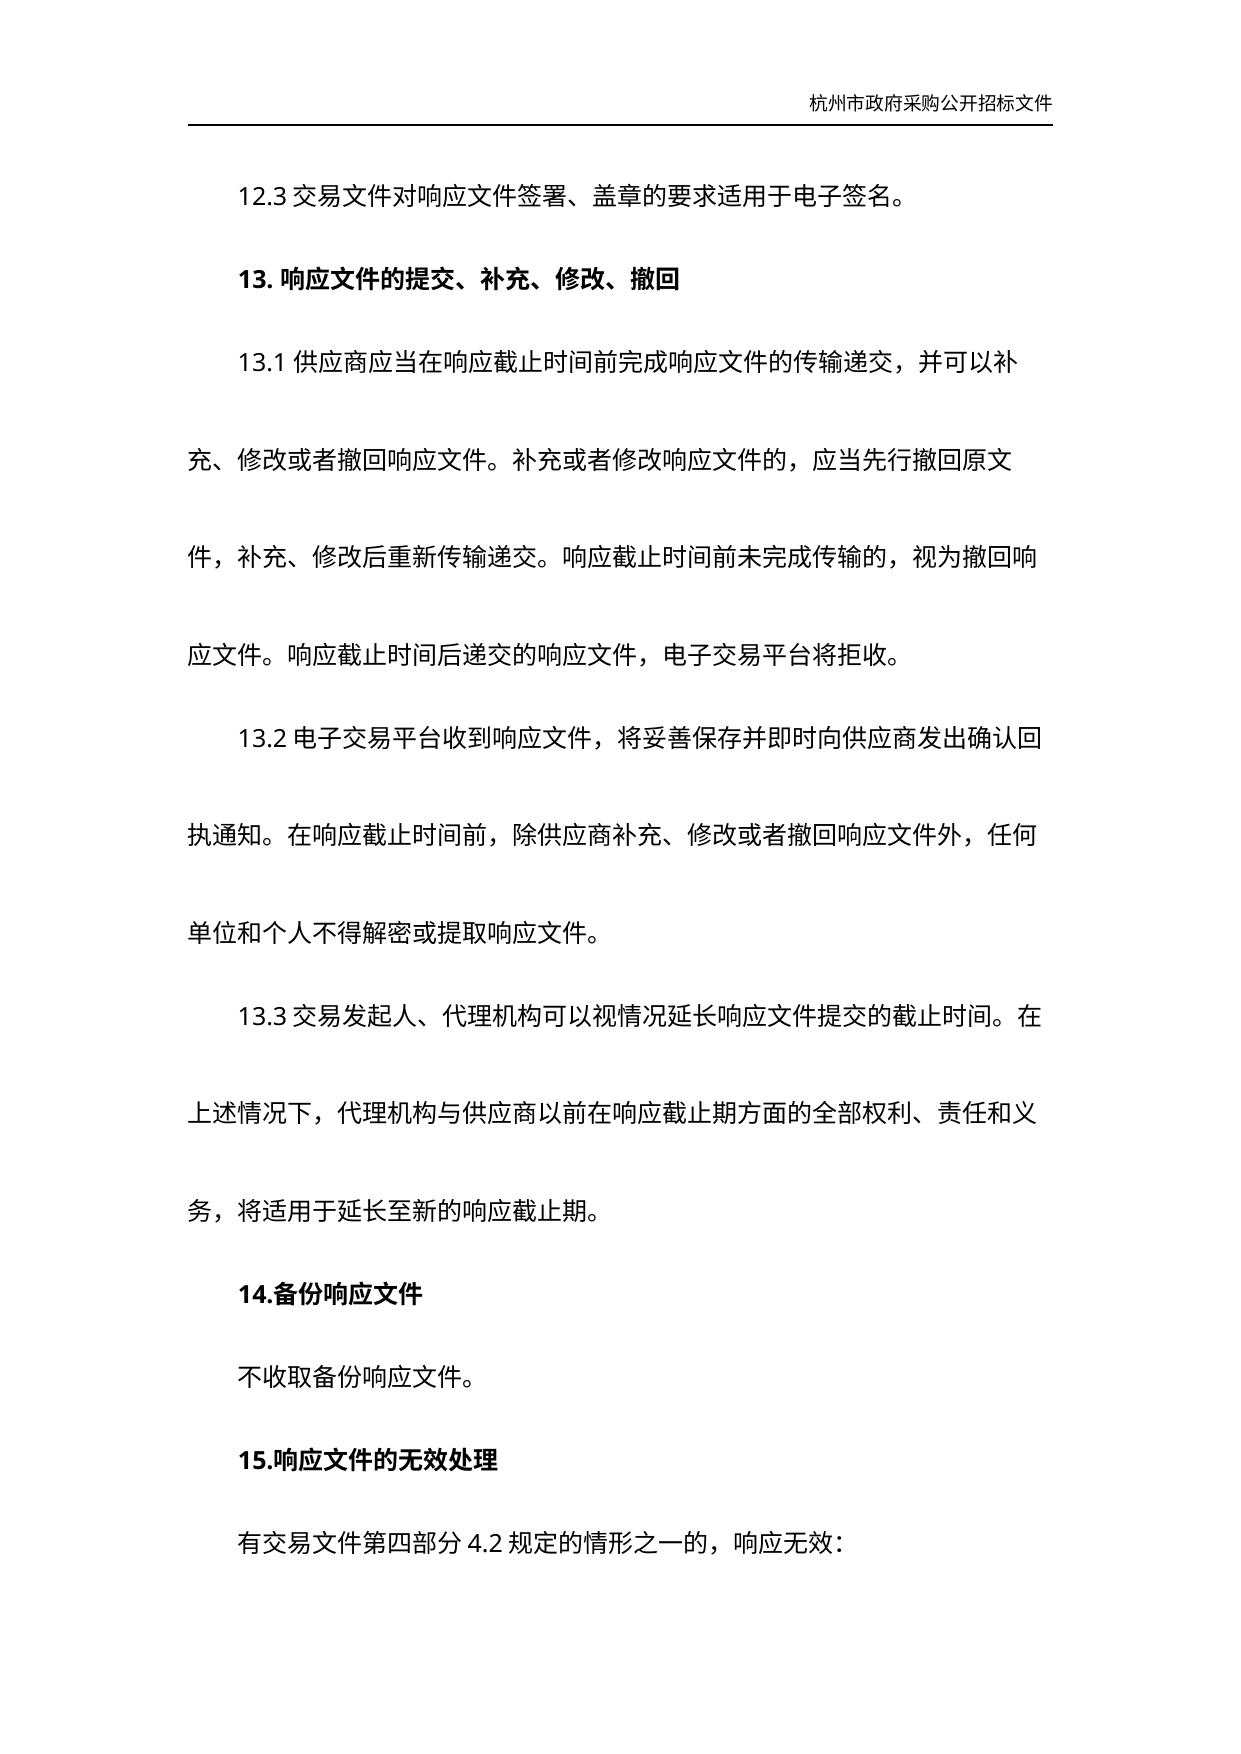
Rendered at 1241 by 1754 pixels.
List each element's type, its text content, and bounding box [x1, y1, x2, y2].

text 13.1 供应商应当在响应截止时间前完成响应文件的传输递交，并可以补充、修改或者撤回响应文件。补充或者修改响应文件的，应当先行撤回原文件，补充、修改后重新传输递交。响应截止时间前未完成传输的，视为撤回响应文件。响应截止时间后递交的响应文件，电子交易平台将拒收。 [187, 328, 1053, 686]
text 不收取备份响应文件。 [187, 1343, 1053, 1408]
subtitle 14.备份响应文件 [187, 1260, 1053, 1325]
text 13.2电子交易平台收到响应文件，将妥善保存并即时向供应商发出确认回执通知。在响应截止时间前，除供应商补充、修改或者撤回响应文件外，任何单位和个人不得解密或提取响应文件。 [187, 704, 1053, 964]
subtitle 13. 响应文件的提交、补充、修改、撤回 [187, 245, 1053, 310]
text 12.3交易文件对响应文件签署、盖章的要求适用于电子签名。 [187, 162, 1053, 227]
text 13.3交易发起人、代理机构可以视情况延长响应文件提交的截止时间。在上述情况下，代理机构与供应商以前在响应截止期方面的全部权利、责任和义务，将适用于延长至新的响应截止期。 [187, 982, 1053, 1242]
text 15.响应文件的无效处理 [187, 1426, 1053, 1491]
text 有交易文件第四部分4.2规定的情形之一的，响应无效： [187, 1509, 1053, 1574]
